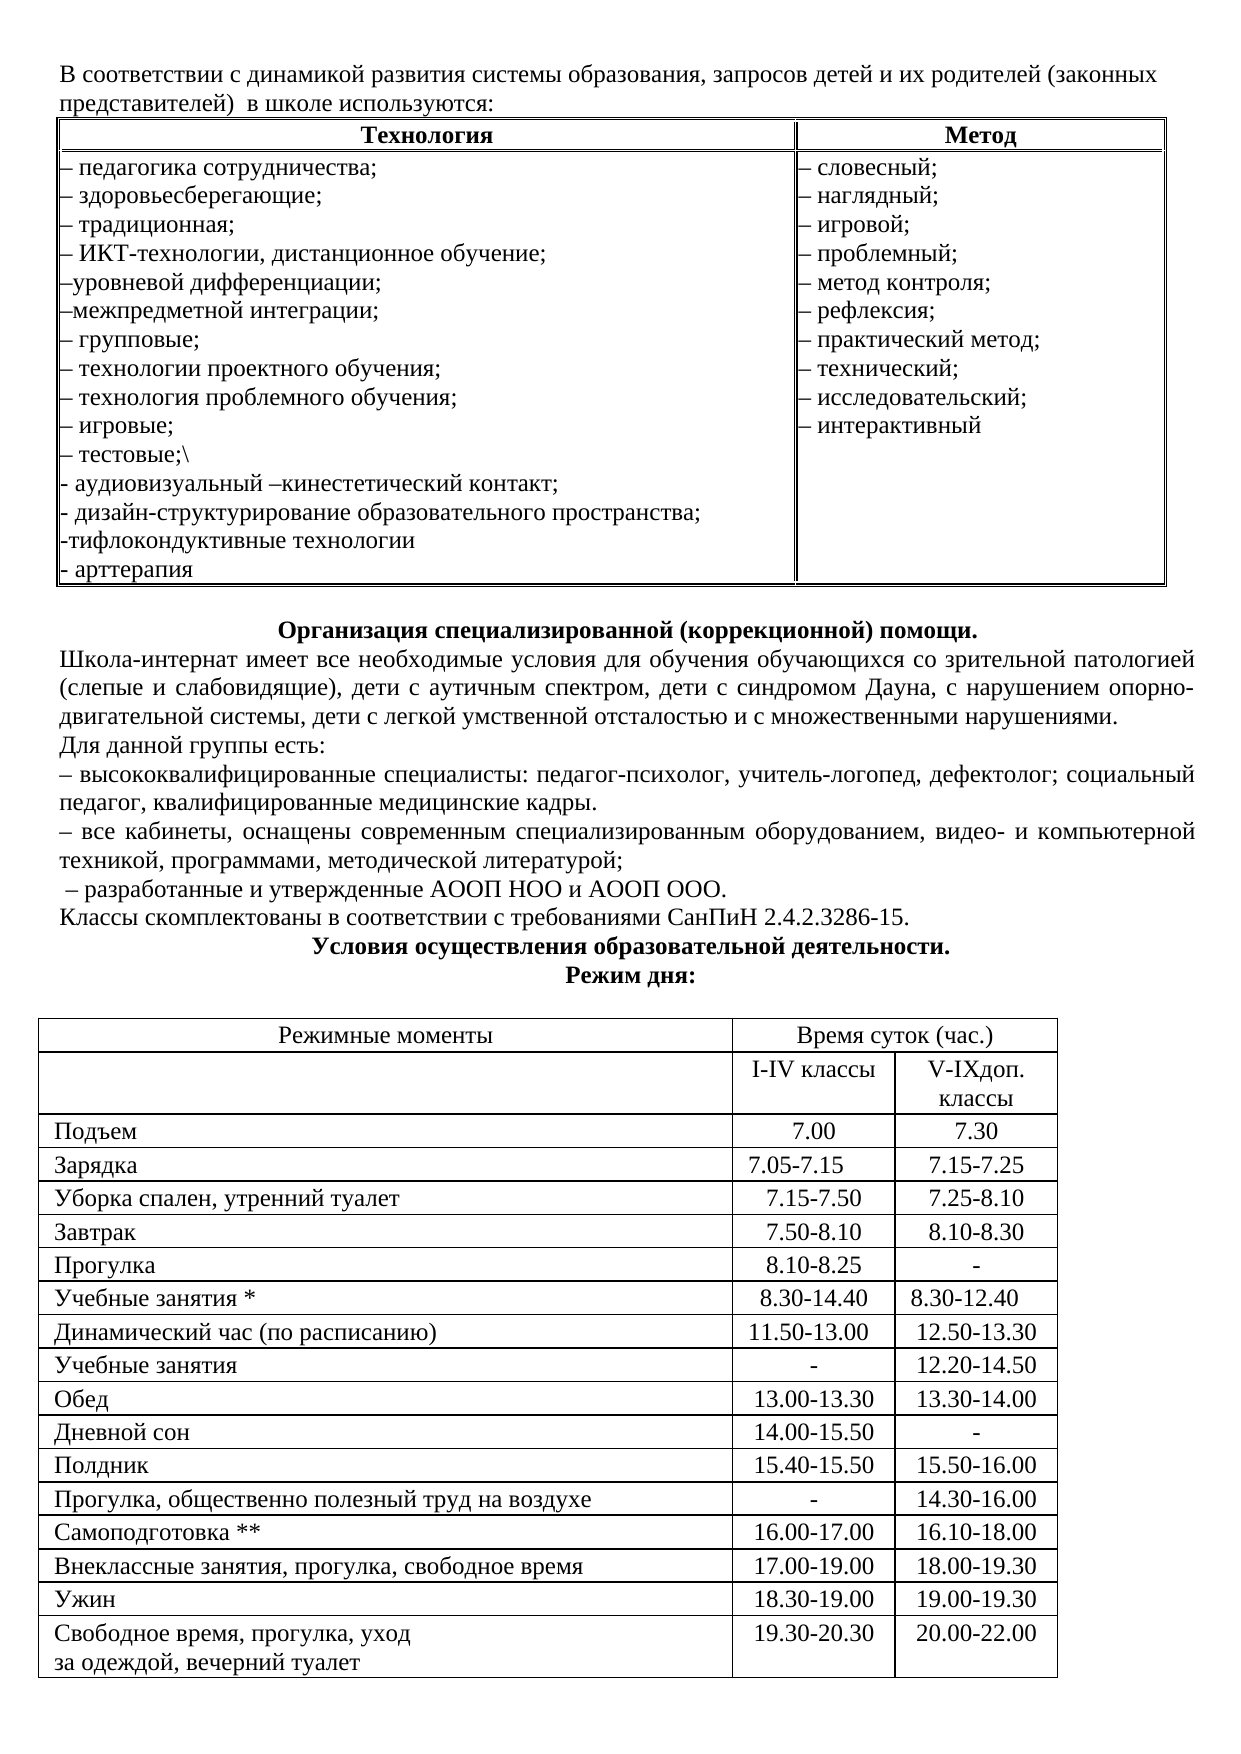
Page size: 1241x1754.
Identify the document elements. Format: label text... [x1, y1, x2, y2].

table_cell 17.00-19.00 [733, 1550, 894, 1581]
table_header Режимные моменты [39, 1019, 732, 1051]
table_cell Прогулка, общественно полезный труд на воздухе [39, 1483, 732, 1514]
table_cell - [733, 1483, 894, 1514]
table_cell Зарядка [39, 1148, 732, 1180]
text Режим дня: [59, 960, 1196, 989]
table_cell 16.00-17.00 [733, 1516, 894, 1548]
table_cell I-IV классы [733, 1053, 894, 1113]
table_cell Внеклассные занятия, прогулка, свободное время [39, 1550, 732, 1581]
table_cell Подъем [39, 1115, 732, 1147]
table_cell Завтрак [39, 1215, 732, 1247]
table_cell – педагогика сотрудничества; – здоровьесберегающие; – традиционная; – ИКТ-технологии, дистанционное обучение; –уровневой дифференциации; –межпредметной интеграции; – групповые; – технологии проектного обучения; – технология проблемного обучения; – игровые; – тестовые;\ - аудиовизуальный –кинестетический контакт; - дизайн-структурирование образовательного пространства; -тифлокондуктивные технологии - арттерапия [60, 149, 796, 583]
table_cell Учебные занятия [39, 1349, 732, 1381]
table_cell 7.05-7.15 [733, 1148, 894, 1180]
table_cell 13.00-13.30 [733, 1382, 894, 1414]
table_cell Учебные занятия * [39, 1282, 732, 1314]
table_cell Прогулка [39, 1248, 732, 1280]
table_cell 18.30-19.00 [733, 1583, 894, 1615]
table_cell 14.00-15.50 [733, 1416, 894, 1447]
table_cell - [896, 1416, 1057, 1447]
table_header Метод [796, 120, 1164, 148]
table_header Технология [58, 118, 796, 148]
text Организация специализированной (коррекционной) помощи. [59, 615, 1196, 644]
table_header Время суток (час.) [733, 1019, 1057, 1051]
table_cell 7.30 [896, 1115, 1057, 1147]
table_cell Ужин [39, 1583, 732, 1615]
text Школа-интернат имеет все необходимые условия для обучения обучающихся со зрительной патологией (слепые и слабовидящие), дети с аутичным спектром, дети с синдромом Дауна, с нарушением опорно-двигательной системы, дети с легкой умственной отсталостью и с множественными нарушениями. [59, 644, 1196, 730]
table_cell 7.15-7.50 [733, 1182, 894, 1213]
text Классы скомплектованы в соответствии с требованиями СанПиН 2.4.2.3286-15. [59, 902, 1196, 931]
text – все кабинеты, оснащены современным специализированным оборудованием, видео- и компьютерной техникой, программами, методической литературой; [59, 816, 1196, 874]
table_cell 15.40-15.50 [733, 1449, 894, 1481]
table_cell 20.00-22.00 [896, 1616, 1057, 1677]
table_cell – словесный; – наглядный; – игровой; – проблемный; – метод контроля; – рефлексия; – практический метод; – технический; – исследовательский; – интерактивный [796, 149, 1164, 583]
table_cell Обед [39, 1382, 732, 1414]
table_cell 18.00-19.30 [896, 1550, 1057, 1581]
table_cell 16.10-18.00 [896, 1516, 1057, 1548]
table_cell - [733, 1349, 894, 1381]
table_cell 19.30-20.30 [733, 1616, 894, 1677]
table_cell [39, 1053, 732, 1113]
table_cell 7.15-7.25 [896, 1148, 1057, 1180]
table_cell 15.50-16.00 [896, 1449, 1057, 1481]
table_cell 8.30-12.40 [896, 1282, 1057, 1314]
table_cell - [896, 1248, 1057, 1280]
table_cell 7.50-8.10 [733, 1215, 894, 1247]
table_cell Уборка спален, утренний туалет [39, 1182, 732, 1213]
table_cell 8.10-8.25 [733, 1248, 894, 1280]
table_cell Дневной сон [39, 1416, 732, 1447]
table_cell Самоподготовка ** [39, 1516, 732, 1548]
table_cell Динамический час (по расписанию) [39, 1315, 732, 1347]
table_cell 12.50-13.30 [896, 1315, 1057, 1347]
text – высококвалифицированные специалисты: педагог-психолог, учитель-логопед, дефектолог; социальный педагог, квалифицированные медицинские кадры. [59, 759, 1196, 816]
table_cell 11.50-13.00 [733, 1315, 894, 1347]
table_cell 7.00 [733, 1115, 894, 1147]
table_cell 8.10-8.30 [896, 1215, 1057, 1247]
table_cell 8.30-14.40 [733, 1282, 894, 1314]
table_cell 19.00-19.30 [896, 1583, 1057, 1615]
text – разработанные и утвержденные АООП НОО и АООП ООО. [59, 874, 1196, 902]
text В соответствии с динамикой развития системы образования, запросов детей и их родителей (законных представителей) в школе используются: [59, 59, 1196, 117]
table_cell Свободное время, прогулка, уход за одеждой, вечерний туалет [39, 1616, 732, 1677]
table_cell 13.30-14.00 [896, 1382, 1057, 1414]
text Для данной группы есть: [59, 730, 1196, 759]
table_cell 14.30-16.00 [896, 1483, 1057, 1514]
text Условия осуществления образовательной деятельности. [59, 931, 1196, 960]
table_cell Полдник [39, 1449, 732, 1481]
table_cell V-IXдоп. классы [896, 1053, 1057, 1113]
table_cell 7.25-8.10 [896, 1182, 1057, 1213]
table_cell 12.20-14.50 [896, 1349, 1057, 1381]
